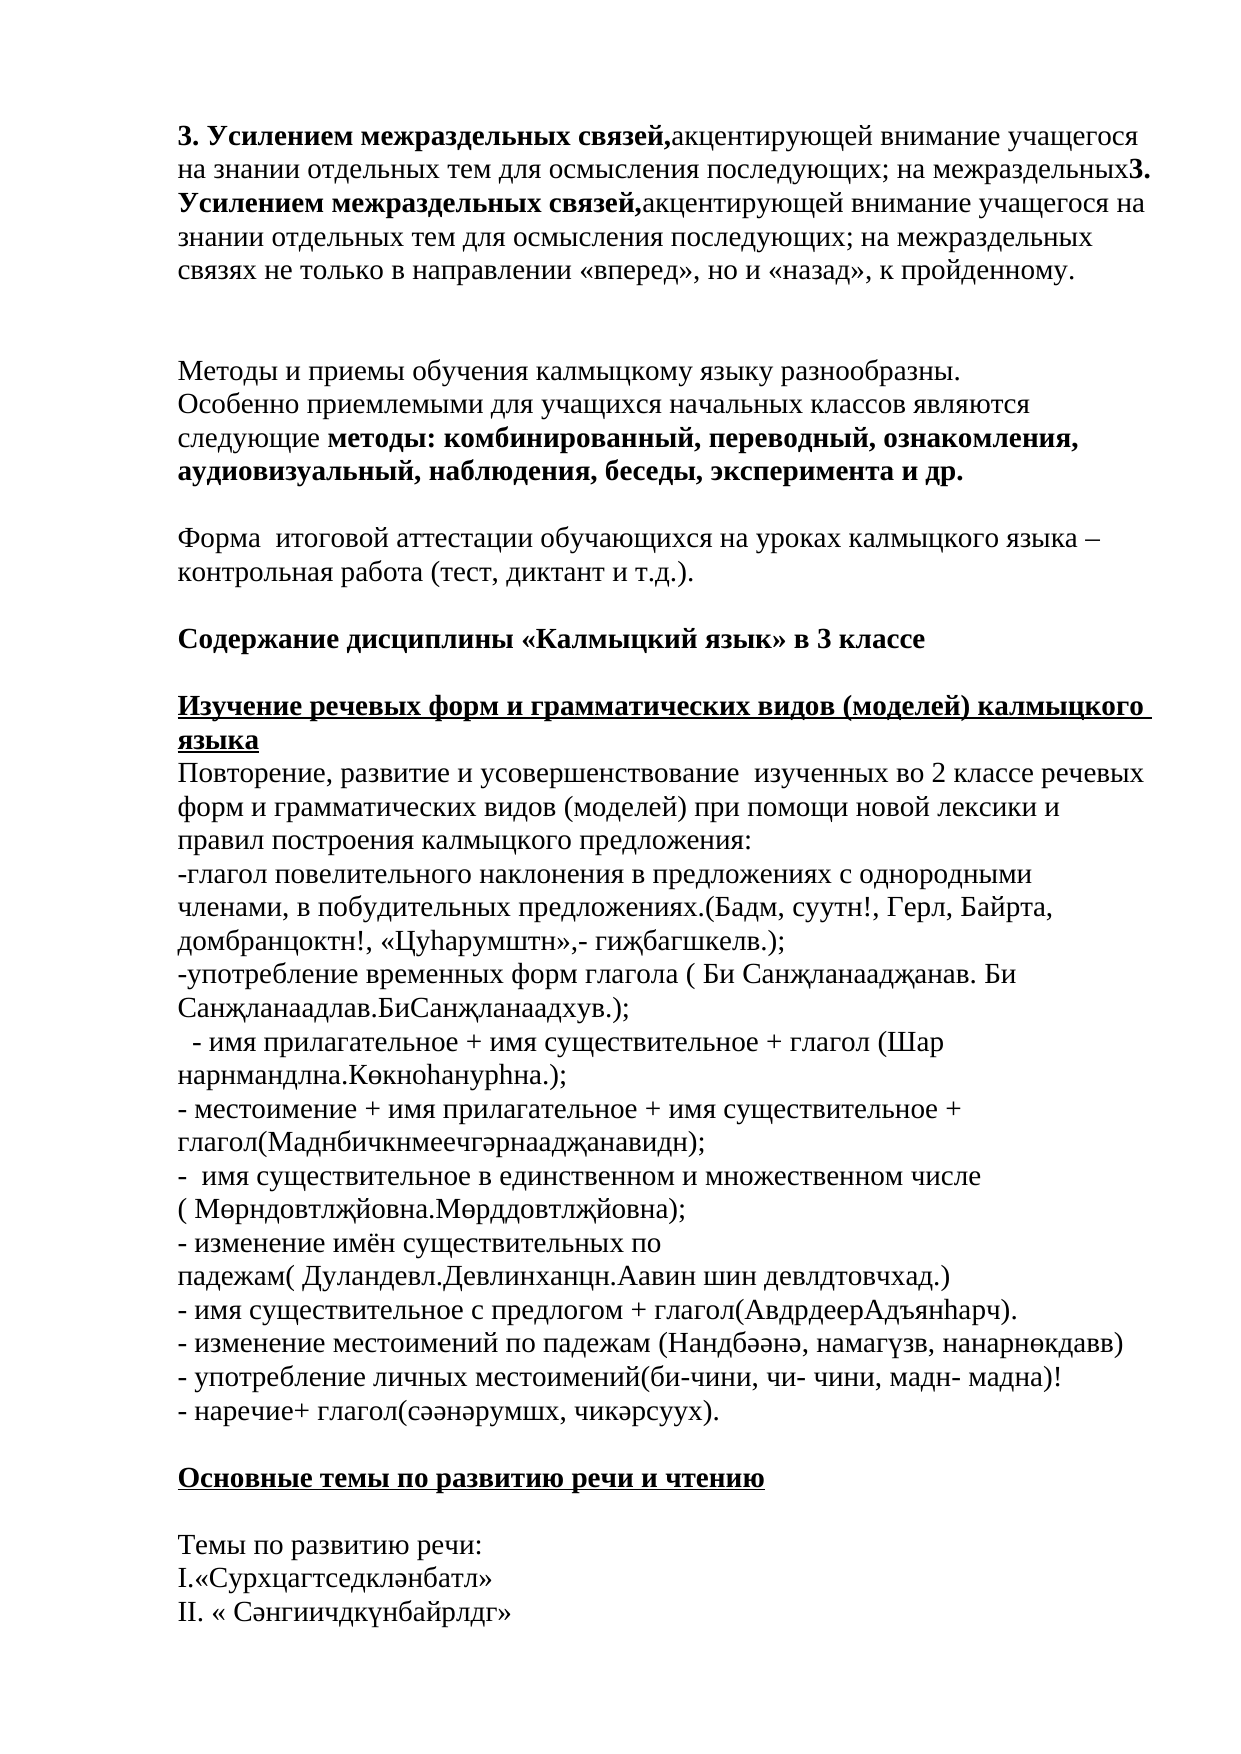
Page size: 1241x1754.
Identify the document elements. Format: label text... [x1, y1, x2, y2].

text - употребление личных местоимений(би-чини, чи- чини, мадн- мадна)! [177, 1359, 1152, 1393]
text Основные темы по развитию речи и чтению [177, 1460, 1152, 1493]
text -употребление временных форм глагола ( Би Санҗланаадҗанав. Би Санҗланаадлав.БиСанҗланаадхув.); [177, 957, 1152, 1024]
text -глагол повелительного наклонения в предложениях с однородными членами, в побудительных предложениях.(Бадм, суутн!, Герл, Байрта, домбранцоктн!, «Цуhарумштн»,- гиҗбагшкелв.); [177, 856, 1152, 957]
text - наречие+ глагол(сәәнәрумшх, чикәрсуух). [177, 1393, 1152, 1426]
text Особенно приемлемыми для учащихся начальных классов являются следующие методы: комбинированный, переводный, ознакомления, аудиовизуальный, наблюдения, беседы, эксперимента и др. [177, 386, 1152, 487]
text 3. Усилением межраздельных связей,акцентирующей внимание учащегося на знании отдельных тем для осмысления последующих; на межраздельных3. Усилением межраздельных связей,акцентирующей внимание учащегося на знании отдельных тем для осмысления последующих; на межраздельных связях не только в направлении «вперед», но и «назад», к пройденному. [177, 118, 1152, 286]
text Изучение речевых форм и грамматических видов (моделей) калмыцкого языка [177, 688, 1152, 717]
text - изменение местоимений по падежам (Нандбәәнә, намагүзв, нанарнөкдавв) [177, 1326, 1152, 1359]
text II. « Сәнгиичдкүнбайрлдг» [177, 1594, 1152, 1627]
text I.«Сурхцагтседкләнбатл» [177, 1560, 1152, 1594]
text - имя существительное с предлогом + глагол(АвдрдеерАдъянhарч). [177, 1292, 1152, 1326]
text Содержание дисциплины «Калмыцкий язык» в 3 классе [177, 621, 1152, 655]
text - имя прилагательное + имя существительное + глагол (Шар нарнмандлна.Көкноhанурhна.); [177, 1024, 1152, 1091]
text Темы по развитию речи: [177, 1527, 1152, 1560]
text Изучение речевых форм и грамматических видов (моделей) калмыцкого языка [177, 718, 1152, 755]
text - изменение имён существительных по падежам( Дуландевл.Девлинханцн.Аавин шин девлдтовчхад.) [177, 1225, 1152, 1292]
text - местоимение + имя прилагательное + имя существительное + глагол(Маднбичкнмеечгәрнаадҗанавидн); [177, 1091, 1152, 1158]
text Методы и приемы обучения калмыцкому языку разнообразны. [177, 353, 1152, 386]
text Форма итоговой аттестации обучающихся на уроках калмыцкого языка – контрольная работа (тест, диктант и т.д.). [177, 521, 1152, 588]
text - имя существительное в единственном и множественном числе ( Мөрндовтлҗйовна.Мөрддовтлҗйовна); [177, 1158, 1152, 1225]
text Повторение, развитие и усовершенствование изученных во 2 классе речевых форм и грамматических видов (моделей) при помощи новой лексики и правил построения калмыцкого предложения: [177, 755, 1152, 856]
